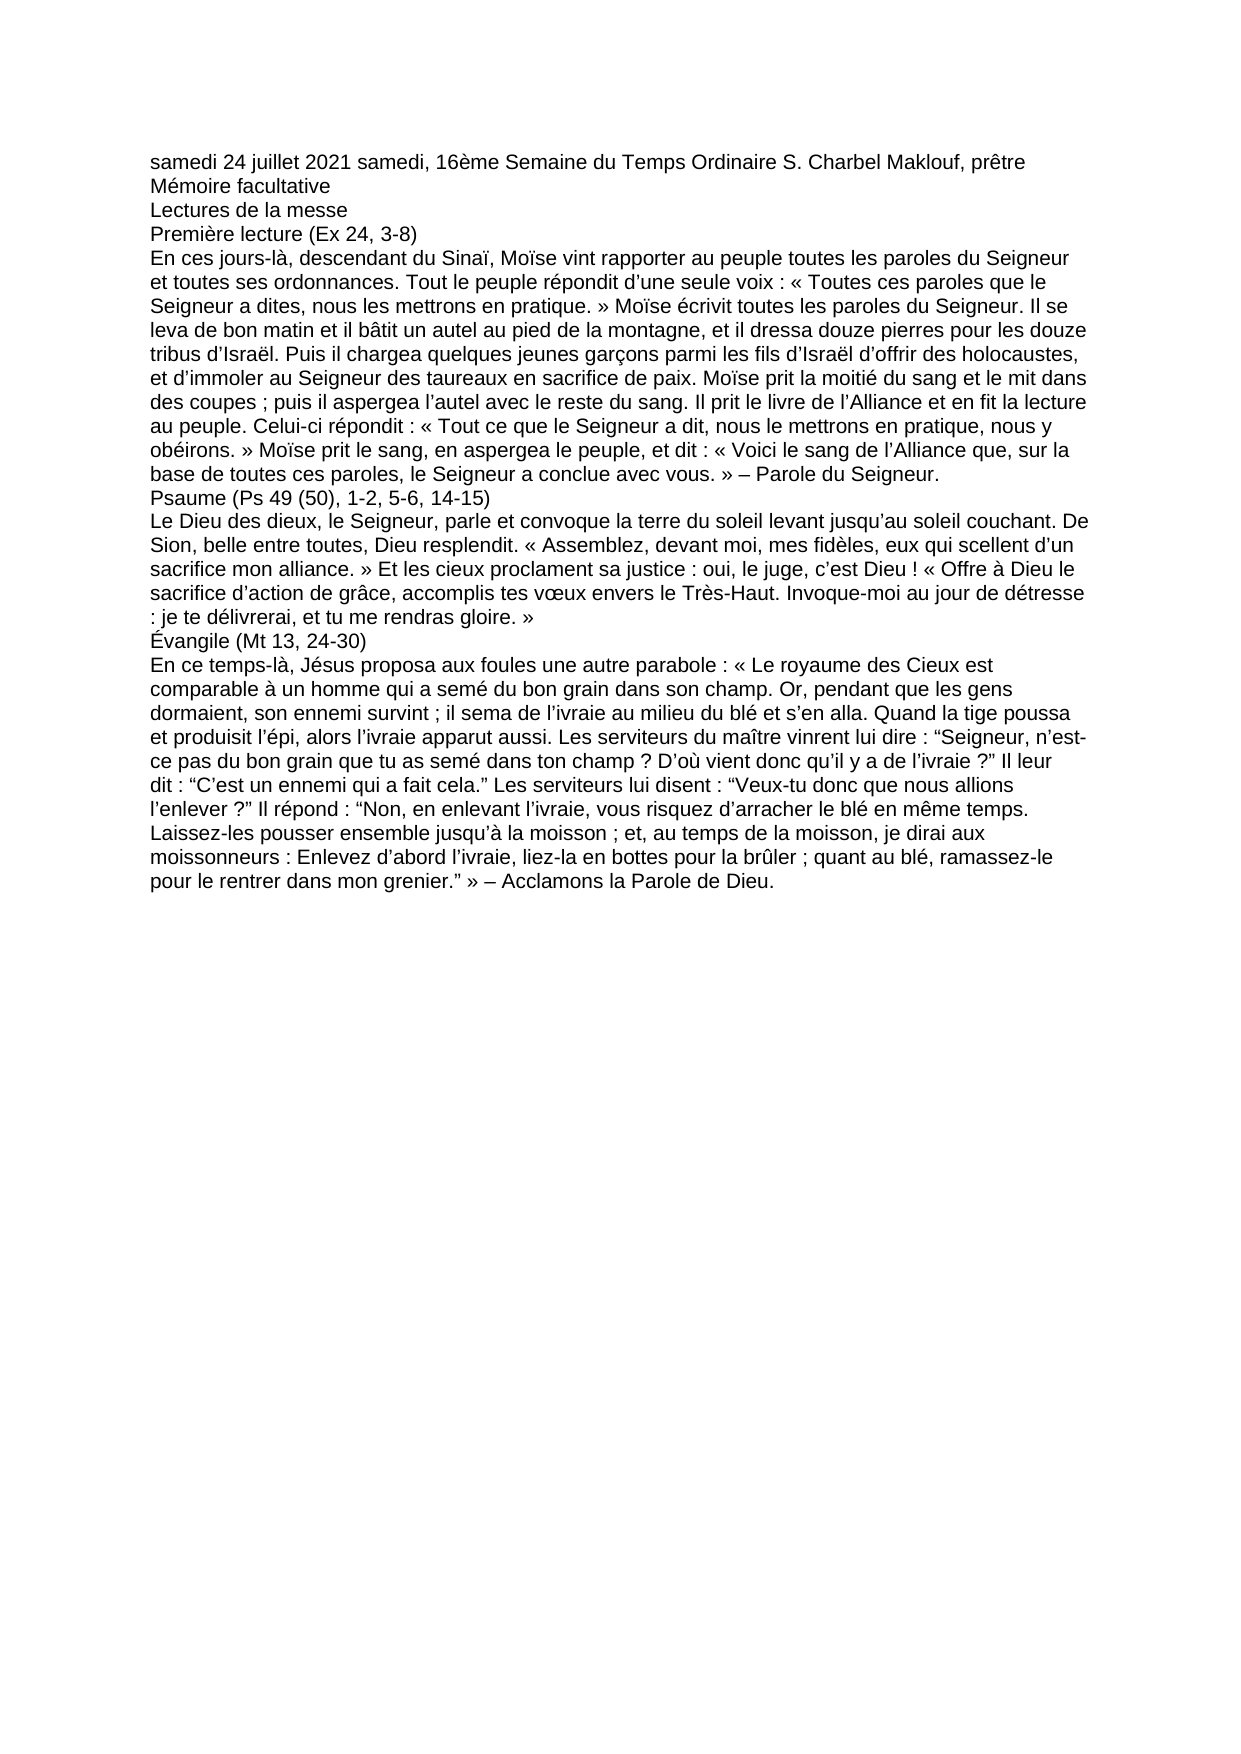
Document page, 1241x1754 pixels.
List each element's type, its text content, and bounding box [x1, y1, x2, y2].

text En ces jours-là, descendant du Sinaï, Moïse vint rapporter au peuple toutes les paroles du Seigneur et toutes ses ordonnances. Tout le peuple répondit d’une seule voix : « Toutes ces paroles que le Seigneur a dites, nous les mettrons en pratique. » Moïse écrivit toutes les paroles du Seigneur. Il se leva de bon matin et il bâtit un autel au pied de la montagne, et il dressa douze pierres pour les douze tribus d’Israël. Puis il chargea quelques jeunes garçons parmi les fils d’Israël d’offrir des holocaustes, et d’immoler au Seigneur des taureaux en sacrifice de paix. Moïse prit la moitié du sang et le mit dans des coupes ; puis il aspergea l’autel avec le reste du sang. Il prit le livre de l’Alliance et en fit la lecture au peuple. Celui-ci répondit : « Tout ce que le Seigneur a dit, nous le mettrons en pratique, nous y obéirons. » Moïse prit le sang, en aspergea le peuple, et dit : « Voici le sang de l’Alliance que, sur la base de toutes ces paroles, le Seigneur a conclue avec vous. » – Parole du Seigneur. [150, 246, 1090, 485]
text Le Dieu des dieux, le Seigneur, parle et convoque la terre du soleil levant jusqu’au soleil couchant. De Sion, belle entre toutes, Dieu resplendit. « Assemblez, devant moi, mes fidèles, eux qui scellent d’un sacrifice mon alliance. » Et les cieux proclament sa justice : oui, le juge, c’est Dieu ! « Offre à Dieu le sacrifice d’action de grâce, accomplis tes vœux envers le Très-Haut. Invoque-moi au jour de détresse : je te délivrerai, et tu me rendras gloire. » [150, 509, 1090, 629]
text En ce temps-là, Jésus proposa aux foules une autre parabole : « Le royaume des Cieux est comparable à un homme qui a semé du bon grain dans son champ. Or, pendant que les gens dormaient, son ennemi survint ; il sema de l’ivraie au milieu du blé et s’en alla. Quand la tige poussa et produisit l’épi, alors l’ivraie apparut aussi. Les serviteurs du maître vinrent lui dire : “Seigneur, n’est-ce pas du bon grain que tu as semé dans ton champ ? D’où vient donc qu’il y a de l’ivraie ?” Il leur dit : “C’est un ennemi qui a fait cela.” Les serviteurs lui disent : “Veux-tu donc que nous allions l’enlever ?” Il répond : “Non, en enlevant l’ivraie, vous risquez d’arracher le blé en même temps. Laissez-les pousser ensemble jusqu’à la moisson ; et, au temps de la moisson, je dirai aux moissonneurs : Enlevez d’abord l’ivraie, liez-la en bottes pour la brûler ; quant au blé, ramassez-le pour le rentrer dans mon grenier.” » – Acclamons la Parole de Dieu. [150, 653, 1090, 893]
